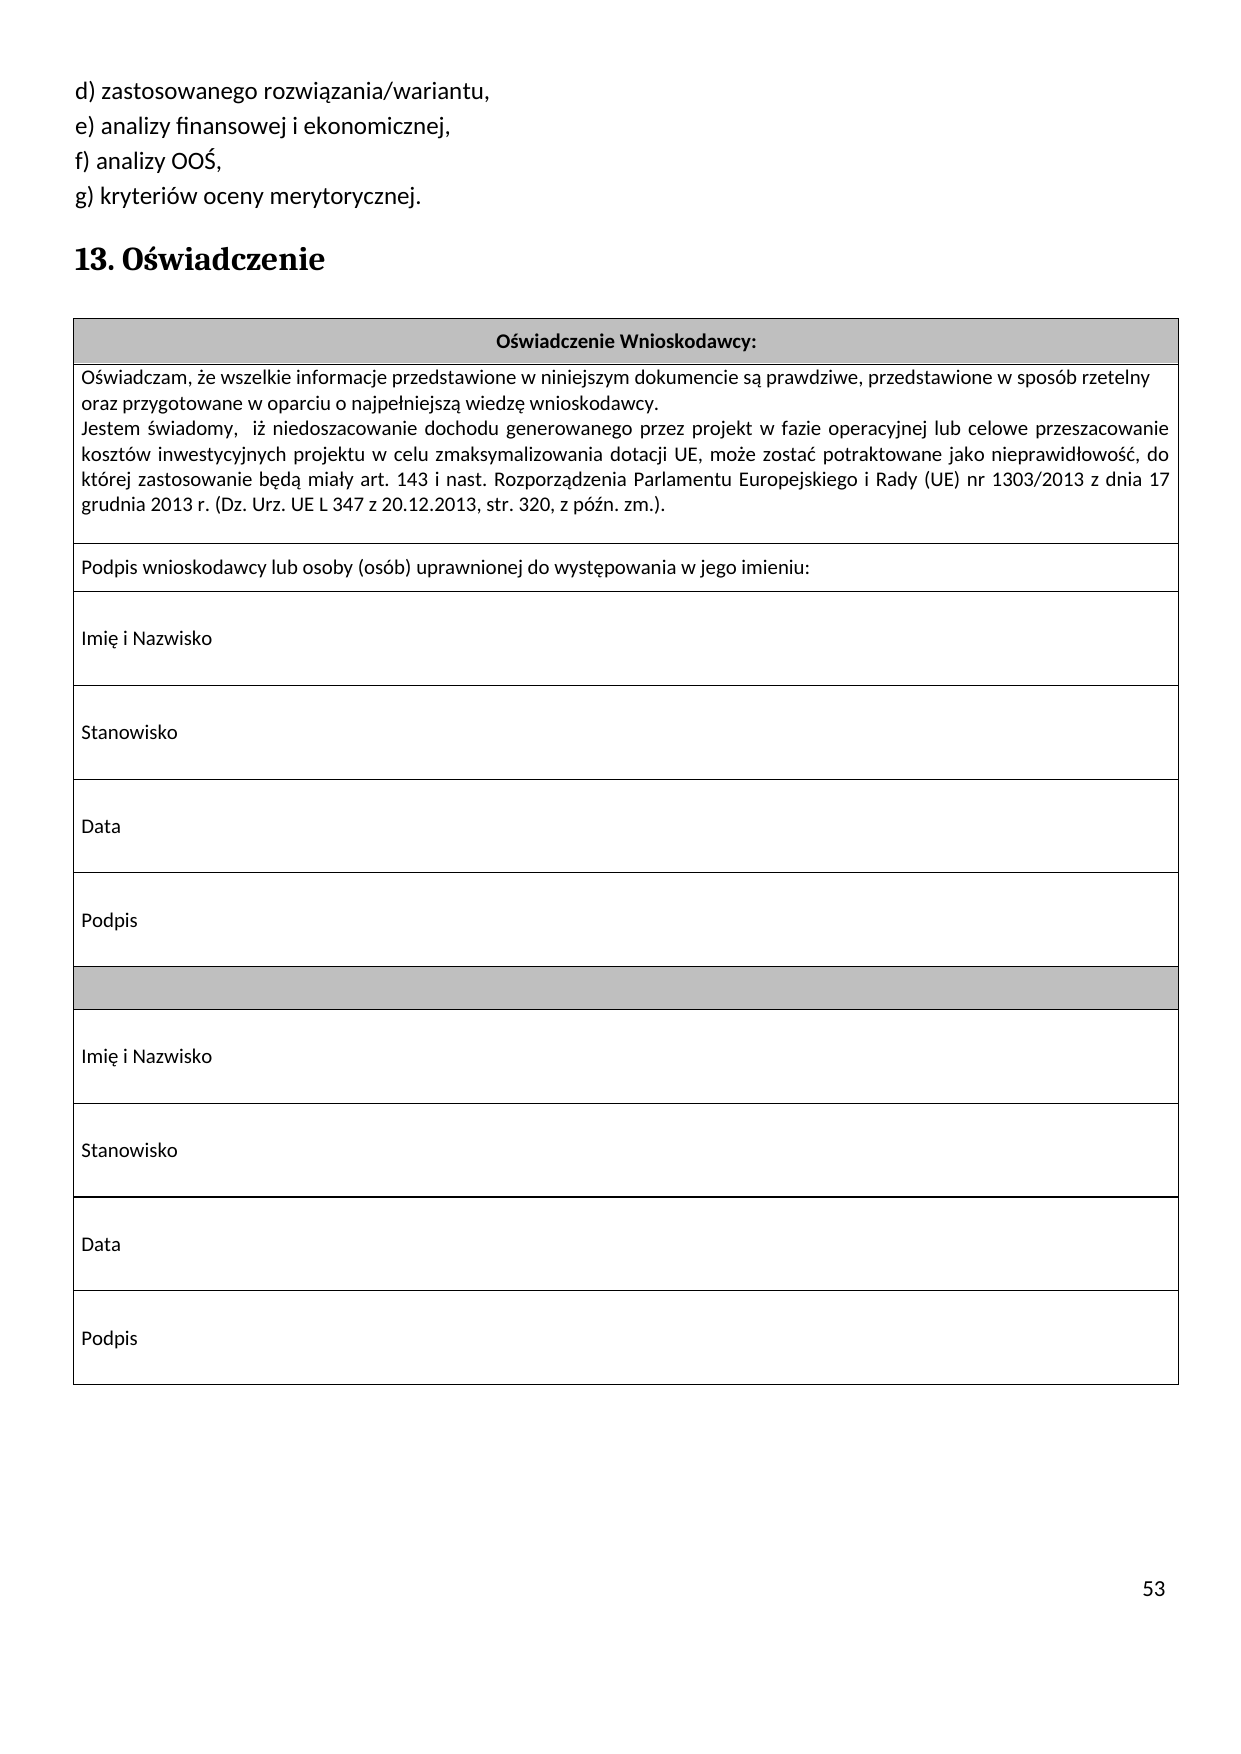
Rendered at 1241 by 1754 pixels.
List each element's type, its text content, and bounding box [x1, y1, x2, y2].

table_cell Podpis wnioskodawcy lub osoby (osób) uprawnionej do występowania w jego imieniu: [74, 544, 1178, 591]
subtitle Oświadczenie [75, 240, 1165, 278]
text f) analizy OOŚ, [75, 145, 1165, 176]
text e) analizy finansowej i ekonomicznej, [75, 110, 1165, 141]
table_header Oświadczenie Wnioskodawcy: [74, 319, 1178, 363]
table_cell Data [74, 1198, 1178, 1290]
table_cell Oświadczam, że wszelkie informacje przedstawione w niniejszym dokumencie są prawdziwe, przedstawione w sposób rzetelny oraz przygotowane w oparciu o najpełniejszą wiedzę wnioskodawcy. Jestem świadomy, iż niedoszacowanie dochodu generowanego przez projekt w fazie operacyjnej lub celowe przeszacowanie kosztów inwestycyjnych projektu w celu zmaksymalizowania dotacji UE, może zostać potraktowane jako nieprawidłowość, do której zastosowanie będą miały art. 143 i nast. Rozporządzenia Parlamentu Europejskiego i Rady (UE) nr 1303/2013 z dnia 17 grudnia 2013 r. (Dz. Urz. UE L 347 z 20.12.2013, str. 320, z późn. zm.). [74, 365, 1178, 542]
table_cell Imię i Nazwisko [74, 1010, 1178, 1103]
table_cell Stanowisko [74, 686, 1178, 778]
table_cell Data [74, 780, 1178, 872]
text g) kryteriów oceny merytorycznej. [75, 180, 1165, 211]
table_cell Imię i Nazwisko [74, 592, 1178, 685]
table_cell Podpis [74, 873, 1178, 966]
text d) zastosowanego rozwiązania/wariantu, [75, 75, 1165, 106]
table_cell Stanowisko [74, 1104, 1178, 1196]
table_cell [74, 967, 1178, 1009]
table_cell Podpis [74, 1291, 1178, 1384]
